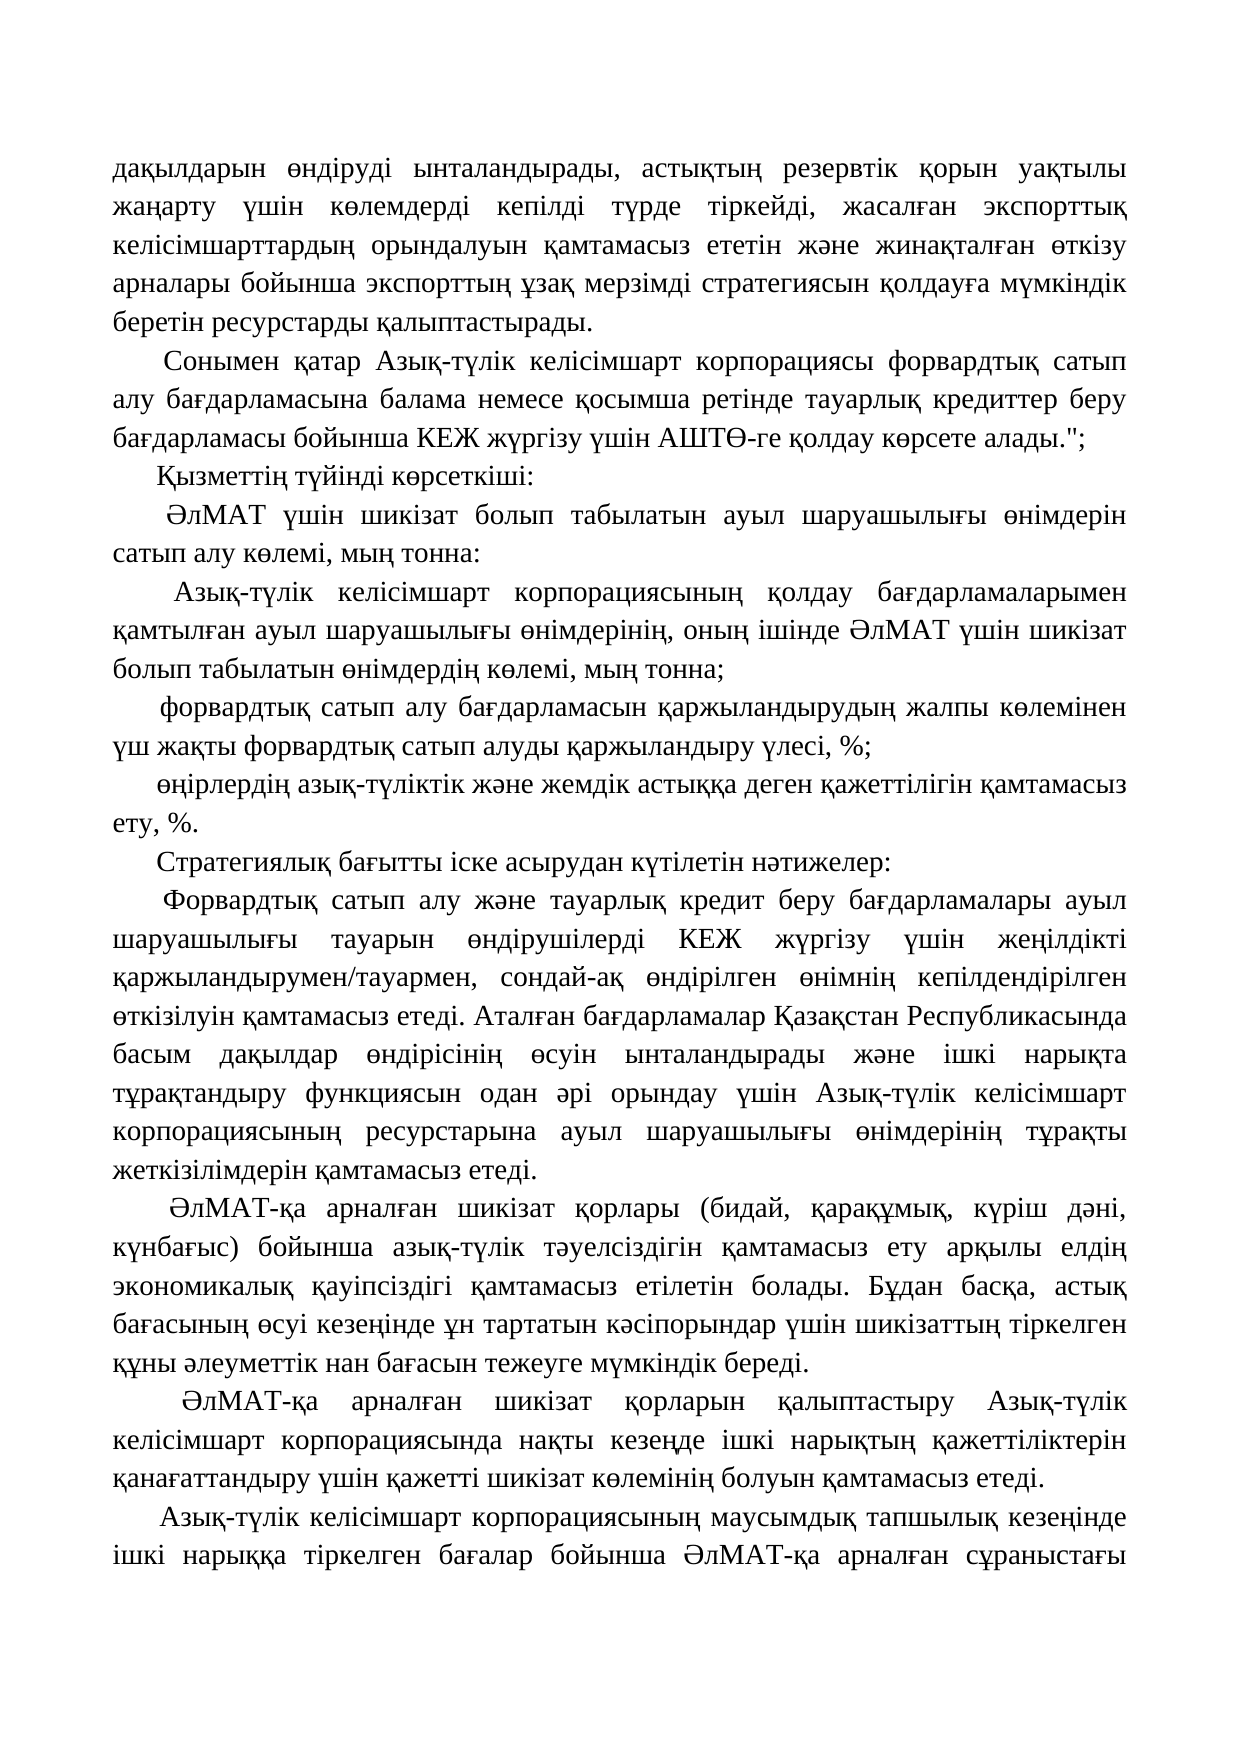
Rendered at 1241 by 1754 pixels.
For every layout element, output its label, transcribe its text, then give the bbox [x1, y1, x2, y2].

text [112, 1499, 1128, 1571]
text Азық-түлік келісімшарт корпорациясының қолдау бағдарламаларымен қамтылған ауыл шаруашылығы өнімдерінің, оның ішінде ӘлМАТ үшін шикізат болып табылатын өнімдердің көлемі, мың тонна; [112, 574, 1128, 684]
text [112, 150, 1128, 338]
text ӘлМАТ-қа арналған шикізат қорларын қалыптастыру Азық-түлік келісімшарт корпорациясында нақты кезеңде ішкі нарықтың қажеттіліктерін қанағаттандыру үшін қажетті шикізат көлемінің болуын қамтамасыз етеді. [112, 1383, 1128, 1494]
text Сонымен қатар Азық-түлік келісімшарт корпорациясы форвардтық сатып алу бағдарламасына балама немесе қосымша ретінде тауарлық кредиттер беру бағдарламасы бойынша КЕЖ жүргізу үшін АШТӨ-ге қолдау көрсете алады."; [112, 343, 1128, 453]
text ӘлМАТ үшін шикізат болып табылатын ауыл шаруашылығы өнімдерін сатып алу көлемі, мың тонна: [112, 497, 1128, 569]
text Стратегиялық бағытты іске асырудан күтілетін нәтижелер: [112, 844, 1128, 877]
text Форвардтық сатып алу және тауарлық кредит беру бағдарламалары ауыл шаруашылығы тауарын өндірушілерді КЕЖ жүргізу үшін жеңілдікті қаржыландырумен/тауармен, сондай-ақ өндірілген өнімнің кепілдендірілген өткізілуін қамтамасыз етеді. Аталған бағдарламалар Қазақстан Республикасында басым дақылдар өндірісінің өсуін ынталандырады және ішкі нарықта тұрақтандыру функциясын одан әрі орындау үшін Азық-түлік келісімшарт корпорациясының ресурстарына ауыл шаруашылығы өнімдерінің тұрақты жеткізілімдерін қамтамасыз етеді. [112, 882, 1128, 1186]
text форвардтық сатып алу бағдарламасын қаржыландырудың жалпы көлемінен үш жақты форвардтық сатып алуды қаржыландыру үлесі, %; [112, 689, 1128, 762]
text өңірлердің азық-түліктік және жемдік астыққа деген қажеттілігін қамтамасыз ету, %. [112, 767, 1128, 839]
text Қызметтің түйінді көрсеткіші: [112, 458, 1128, 492]
text ӘлМАТ-қа арналған шикізат қорлары (бидай, қарақұмық, күріш дәні, күнбағыс) бойынша азық-түлік тәуелсіздігін қамтамасыз ету арқылы елдің экономикалық қауіпсіздігі қамтамасыз етілетін болады. Бұдан басқа, астық бағасының өсуі кезеңінде ұн тартатын кәсіпорындар үшін шикізаттың тіркелген құны әлеуметтік нан бағасын тежеуге мүмкіндік береді. [112, 1191, 1128, 1378]
